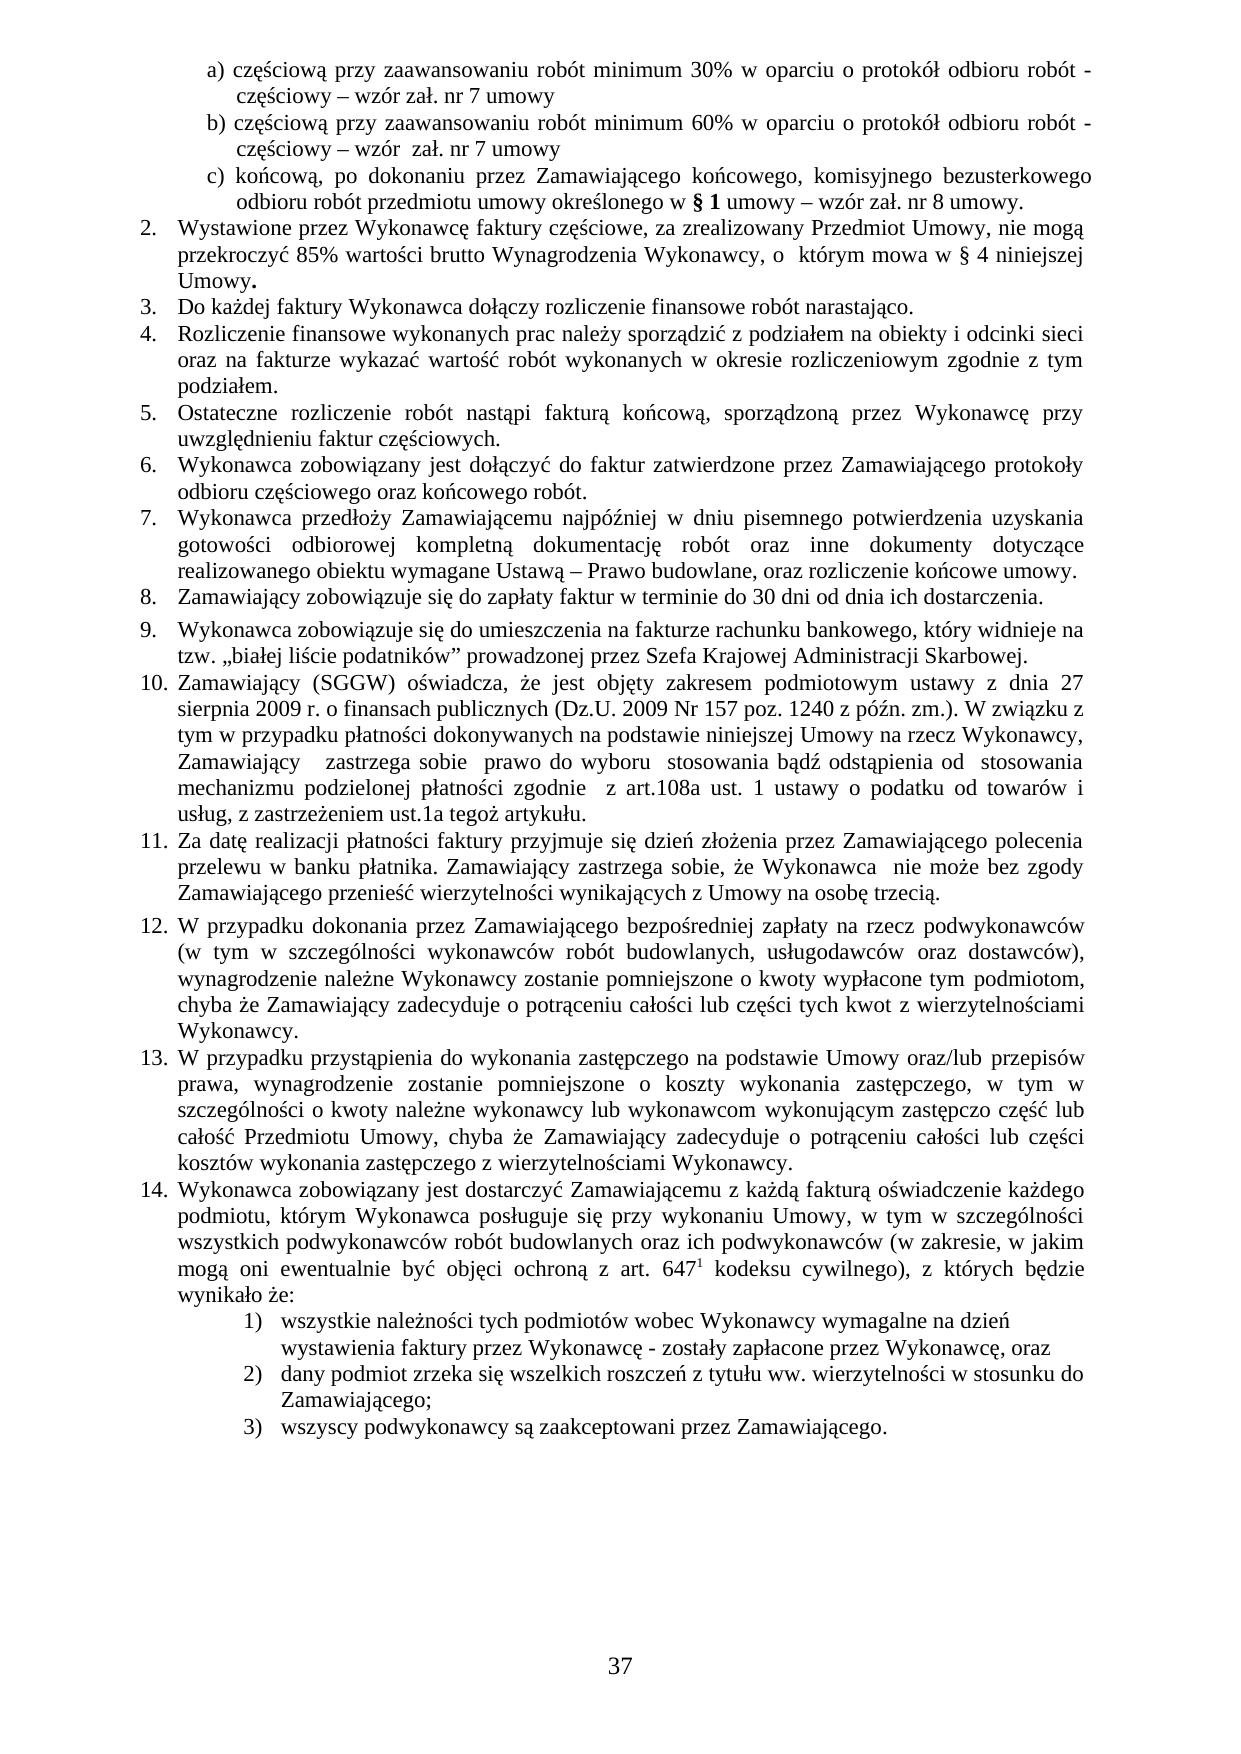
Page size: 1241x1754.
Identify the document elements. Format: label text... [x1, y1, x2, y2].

list wszystkie należności tych podmiotów wobec Wykonawcy wymagalne na dzień wystawienia faktury przez Wykonawcę - zostały zapłacone przez Wykonawcę, oraz [243, 1307, 1093, 1360]
list Wykonawca zobowiązany jest dostarczyć Zamawiającemu z każdą fakturą oświadczenie każdego podmiotu, którym Wykonawca posługuje się przy wykonaniu Umowy, w tym w szczególności wszystkich podwykonawców robót budowlanych oraz ich podwykonawców (w zakresie, w jakim mogą oni ewentualnie być objęci ochroną z art. 6471 kodeksu cywilnego), z których będzie wynikało że: [140, 1176, 1085, 1307]
list Wykonawca zobowiązany jest dołączyć do faktur zatwierdzone przez Zamawiającego protokoły odbioru częściowego oraz końcowego robót. [140, 452, 1085, 504]
list Wykonawca zobowiązuje się do umieszczenia na fakturze rachunku bankowego, który widnieje na tzw. „białej liście podatników” prowadzonej przez Szefa Krajowej Administracji Skarbowej. [140, 616, 1085, 669]
list wszyscy podwykonawcy są zaakceptowani przez Zamawiającego. [243, 1413, 1093, 1439]
list W przypadku dokonania przez Zamawiającego bezpośredniej zapłaty na rzecz podwykonawców (w tym w szczególności wykonawców robót budowlanych, usługodawców oraz dostawców), wynagrodzenie należne Wykonawcy zostanie pomniejszone o kwoty wypłacone tym podmiotom, chyba że Zamawiający zadecyduje o potrąceniu całości lub części tych kwot z wierzytelnościami Wykonawcy. [140, 912, 1085, 1044]
list dany podmiot zrzeka się wszelkich roszczeń z tytułu ww. wierzytelności w stosunku do Zamawiającego; [243, 1360, 1093, 1413]
list Wykonawca przedłoży Zamawiającemu najpóźniej w dniu pisemnego potwierdzenia uzyskania gotowości odbiorowej kompletną dokumentację robót oraz inne dokumenty dotyczące realizowanego obiektu wymagane Ustawą – Prawo budowlane, oraz rozliczenie końcowe umowy. [140, 504, 1085, 583]
list Zamawiający (SGGW) oświadcza, że jest objęty zakresem podmiotowym ustawy z dnia 27 sierpnia 2009 r. o finansach publicznych (Dz.U. 2009 Nr 157 poz. 1240 z późn. zm.). W związku z tym w przypadku płatności dokonywanych na podstawie niniejszej Umowy na rzecz Wykonawcy, Zamawiający zastrzega sobie prawo do wyboru stosowania bądź odstąpienia od stosowania mechanizmu podzielonej płatności zgodnie z art.108a ust. 1 ustawy o podatku od towarów i usług, z zastrzeżeniem ust.1a tegoż artykułu. [140, 669, 1085, 827]
list Rozliczenie finansowe wykonanych prac należy sporządzić z podziałem na obiekty i odcinki sieci oraz na fakturze wykazać wartość robót wykonanych w okresie rozliczeniowym zgodnie z tym podziałem. [140, 320, 1085, 399]
list Ostateczne rozliczenie robót nastąpi fakturą końcową, sporządzoną przez Wykonawcę przy uwzględnieniu faktur częściowych. [140, 399, 1085, 452]
text c) końcową, po dokonaniu przez Zamawiającego końcowego, komisyjnego bezusterkowego odbioru robót przedmiotu umowy określonego w § 1 umowy – wzór zał. nr 8 umowy. [207, 162, 1093, 214]
list Zamawiający zobowiązuje się do zapłaty faktur w terminie do 30 dni od dnia ich dostarczenia. [140, 583, 1085, 610]
list W przypadku przystąpienia do wykonania zastępczego na podstawie Umowy oraz/lub przepisów prawa, wynagrodzenie zostanie pomniejszone o koszty wykonania zastępczego, w tym w szczególności o kwoty należne wykonawcy lub wykonawcom wykonującym zastępczo część lub całość Przedmiotu Umowy, chyba że Zamawiający zadecyduje o potrąceniu całości lub części kosztów wykonania zastępczego z wierzytelnościami Wykonawcy. [140, 1044, 1085, 1176]
text b) częściową przy zaawansowaniu robót minimum 60% w oparciu o protokół odbioru robót - częściowy – wzór zał. nr 7 umowy [207, 109, 1093, 162]
list Wystawione przez Wykonawcę faktury częściowe, za zrealizowany Przedmiot Umowy, nie mogą przekroczyć 85% wartości brutto Wynagrodzenia Wykonawcy, o którym mowa w § 4 niniejszej Umowy. [140, 214, 1085, 293]
list Do każdej faktury Wykonawca dołączy rozliczenie finansowe robót narastająco. [140, 293, 1085, 320]
text a) częściową przy zaawansowaniu robót minimum 30% w oparciu o protokół odbioru robót - częściowy – wzór zał. nr 7 umowy [207, 56, 1093, 109]
list Za datę realizacji płatności faktury przyjmuje się dzień złożenia przez Zamawiającego polecenia przelewu w banku płatnika. Zamawiający zastrzega sobie, że Wykonawca nie może bez zgody Zamawiającego przenieść wierzytelności wynikających z Umowy na osobę trzecią. [140, 827, 1085, 906]
